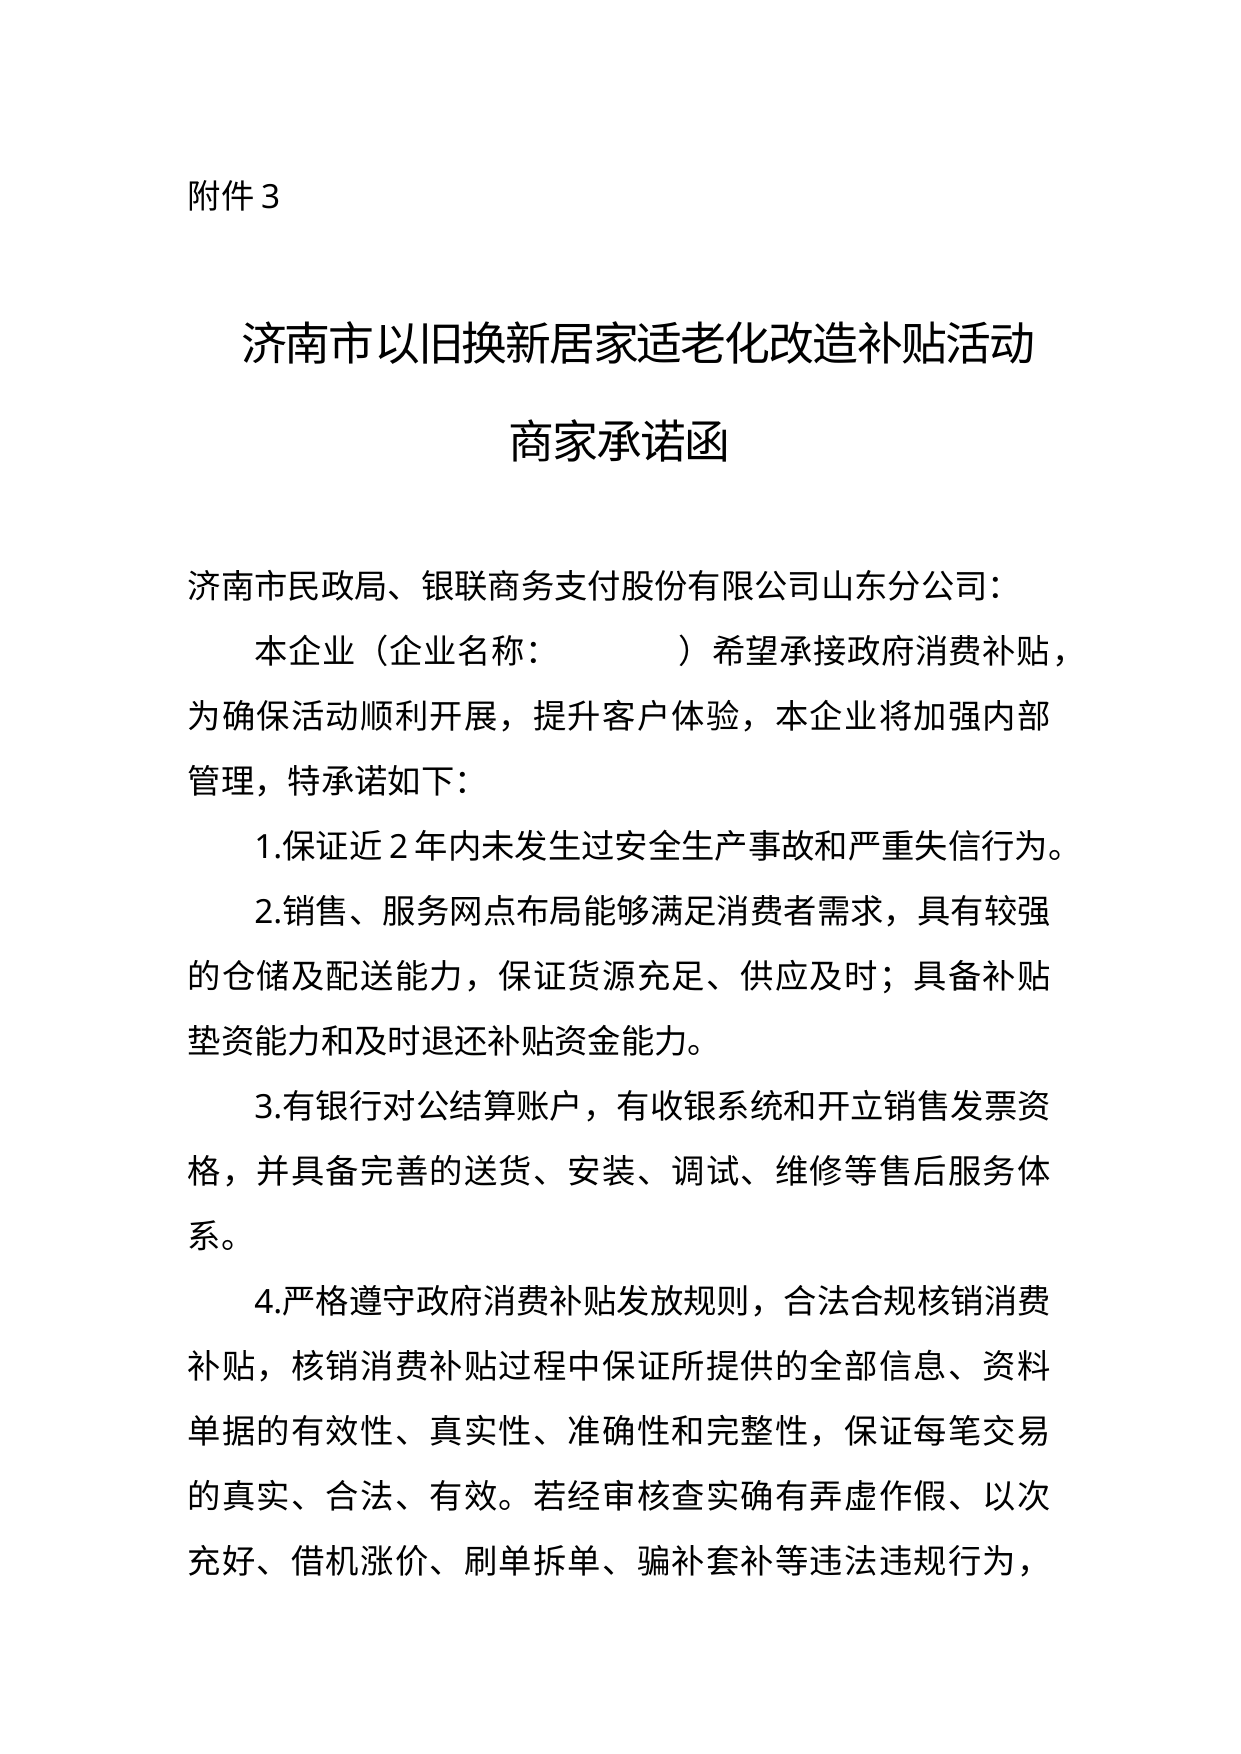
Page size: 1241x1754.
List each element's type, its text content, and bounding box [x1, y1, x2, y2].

text 本企业（企业名称： ）希望承接政府消费补贴，为确保活动顺利开展，提升客户体验，本企业将加强内部管理，特承诺如下： [187, 617, 1053, 812]
text 3.有银行对公结算账户，有收银系统和开立销售发票资格，并具备完善的送货、安装、调试、维修等售后服务体系。 [187, 1072, 1053, 1267]
text 附件3 [187, 162, 1053, 227]
text 1.保证近2年内未发生过安全生产事故和严重失信行为。 [187, 812, 1053, 877]
text 济南市以旧换新居家适老化改造补贴活动 [187, 292, 1053, 389]
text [187, 1267, 1053, 1592]
text 济南市民政局、银联商务支付股份有限公司山东分公司： [187, 552, 1053, 617]
text 商家承诺函 [187, 389, 1053, 487]
text 2.销售、服务网点布局能够满足消费者需求，具有较强的仓储及配送能力，保证货源充足、供应及时；具备补贴垫资能力和及时退还补贴资金能力。 [187, 877, 1053, 1072]
